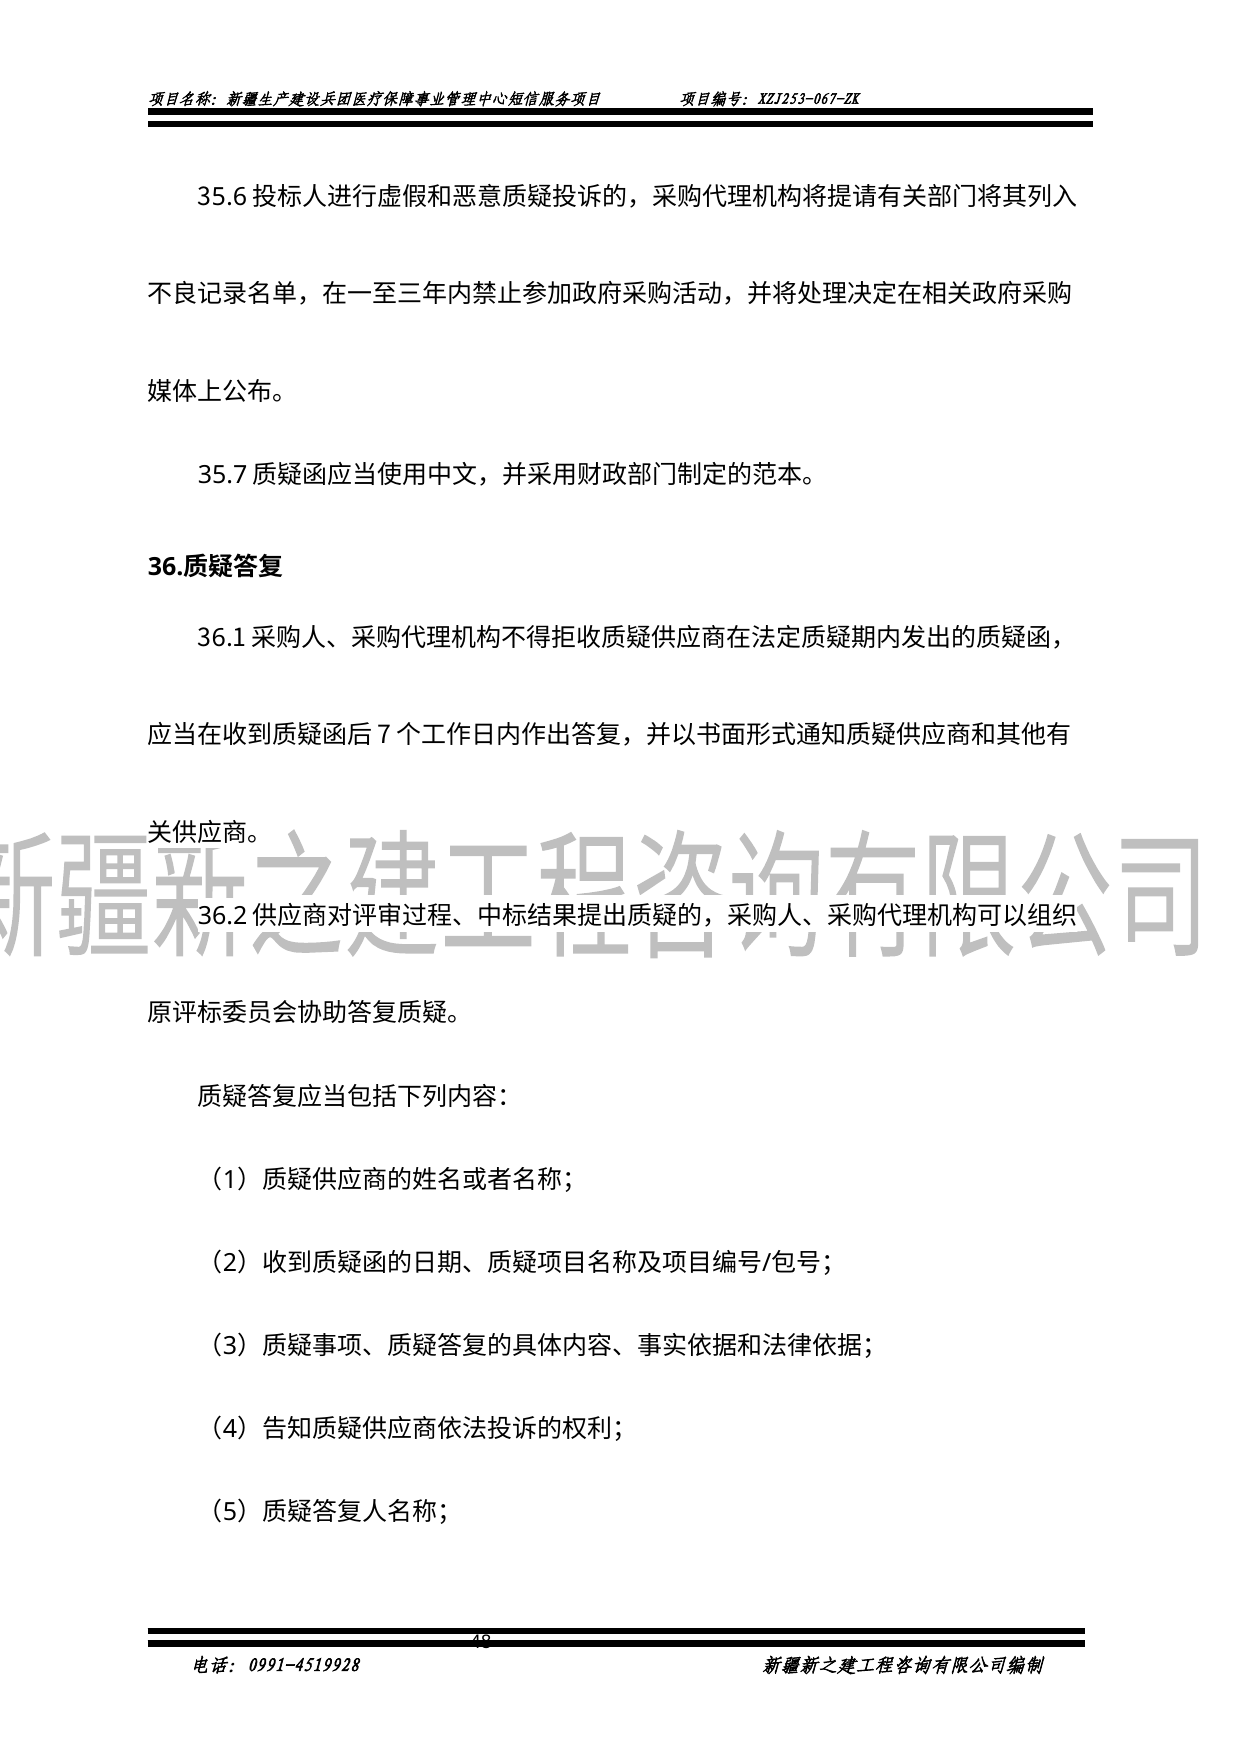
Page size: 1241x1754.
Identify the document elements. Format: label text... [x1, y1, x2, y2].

text 质疑答复应当包括下列内容： [148, 1062, 1093, 1127]
text （2）收到质疑函的日期、质疑项目名称及项目编号/包号； [148, 1228, 1093, 1293]
text （1）质疑供应商的姓名或者名称； [148, 1145, 1093, 1210]
text 35.7质疑函应当使用中文，并采用财政部门制定的范本。 [148, 440, 1093, 505]
text （5）质疑答复人名称； [148, 1477, 1093, 1542]
text 36.1采购人、采购代理机构不得拒收质疑供应商在法定质疑期内发出的质疑函，应当在收到质疑函后7个工作日内作出答复，并以书面形式通知质疑供应商和其他有关供应商。 [148, 603, 1093, 863]
text 35.6投标人进行虚假和恶意质疑投诉的，采购代理机构将提请有关部门将其列入不良记录名单，在一至三年内禁止参加政府采购活动，并将处理决定在相关政府采购媒体上公布。 [148, 162, 1093, 422]
text （3）质疑事项、质疑答复的具体内容、事实依据和法律依据； [148, 1311, 1093, 1376]
text 36.2供应商对评审过程、中标结果提出质疑的，采购人、采购代理机构可以组织原评标委员会协助答复质疑。 [148, 881, 1093, 1043]
text （4）告知质疑供应商依法投诉的权利； [148, 1394, 1093, 1459]
subtitle 36.质疑答复 [148, 532, 1093, 597]
